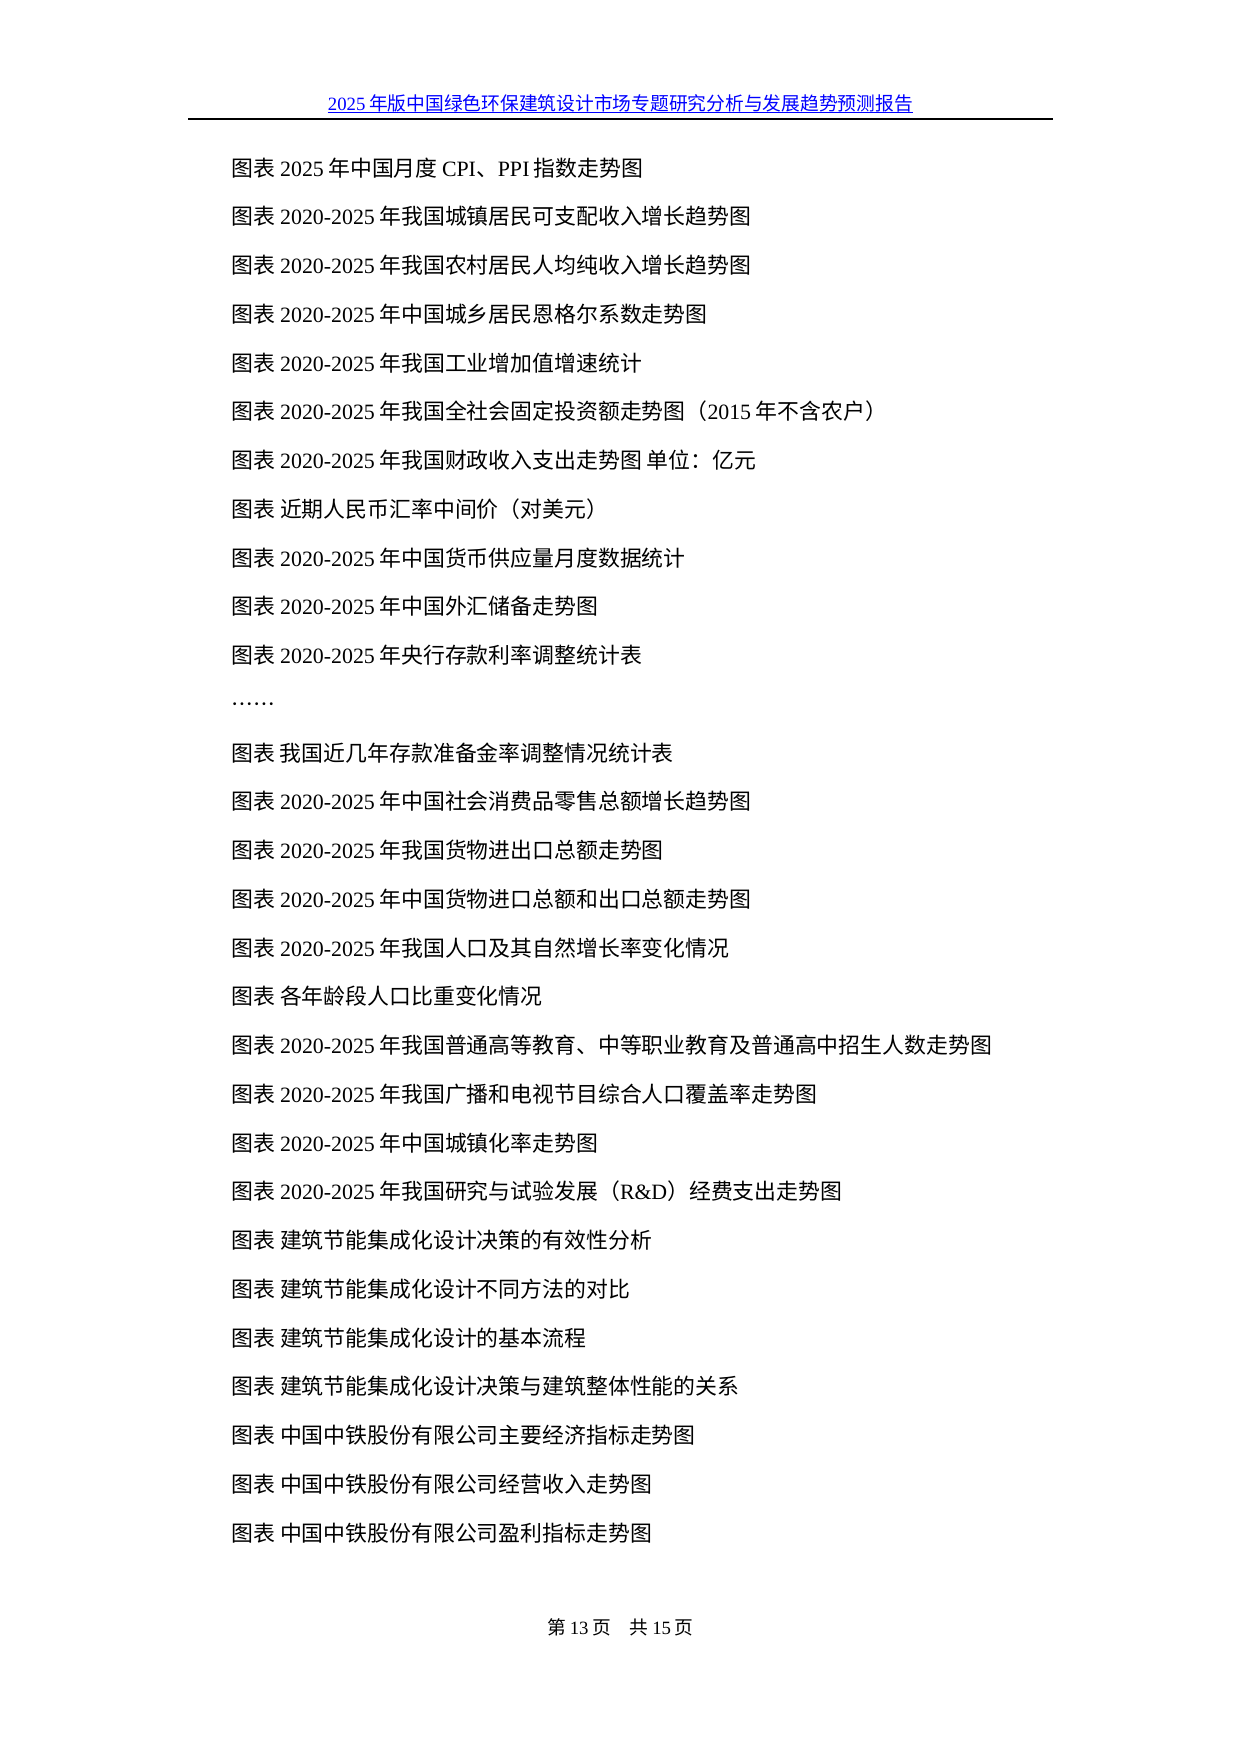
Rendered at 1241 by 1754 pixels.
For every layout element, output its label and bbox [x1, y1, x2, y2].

text [187, 150, 1053, 1548]
